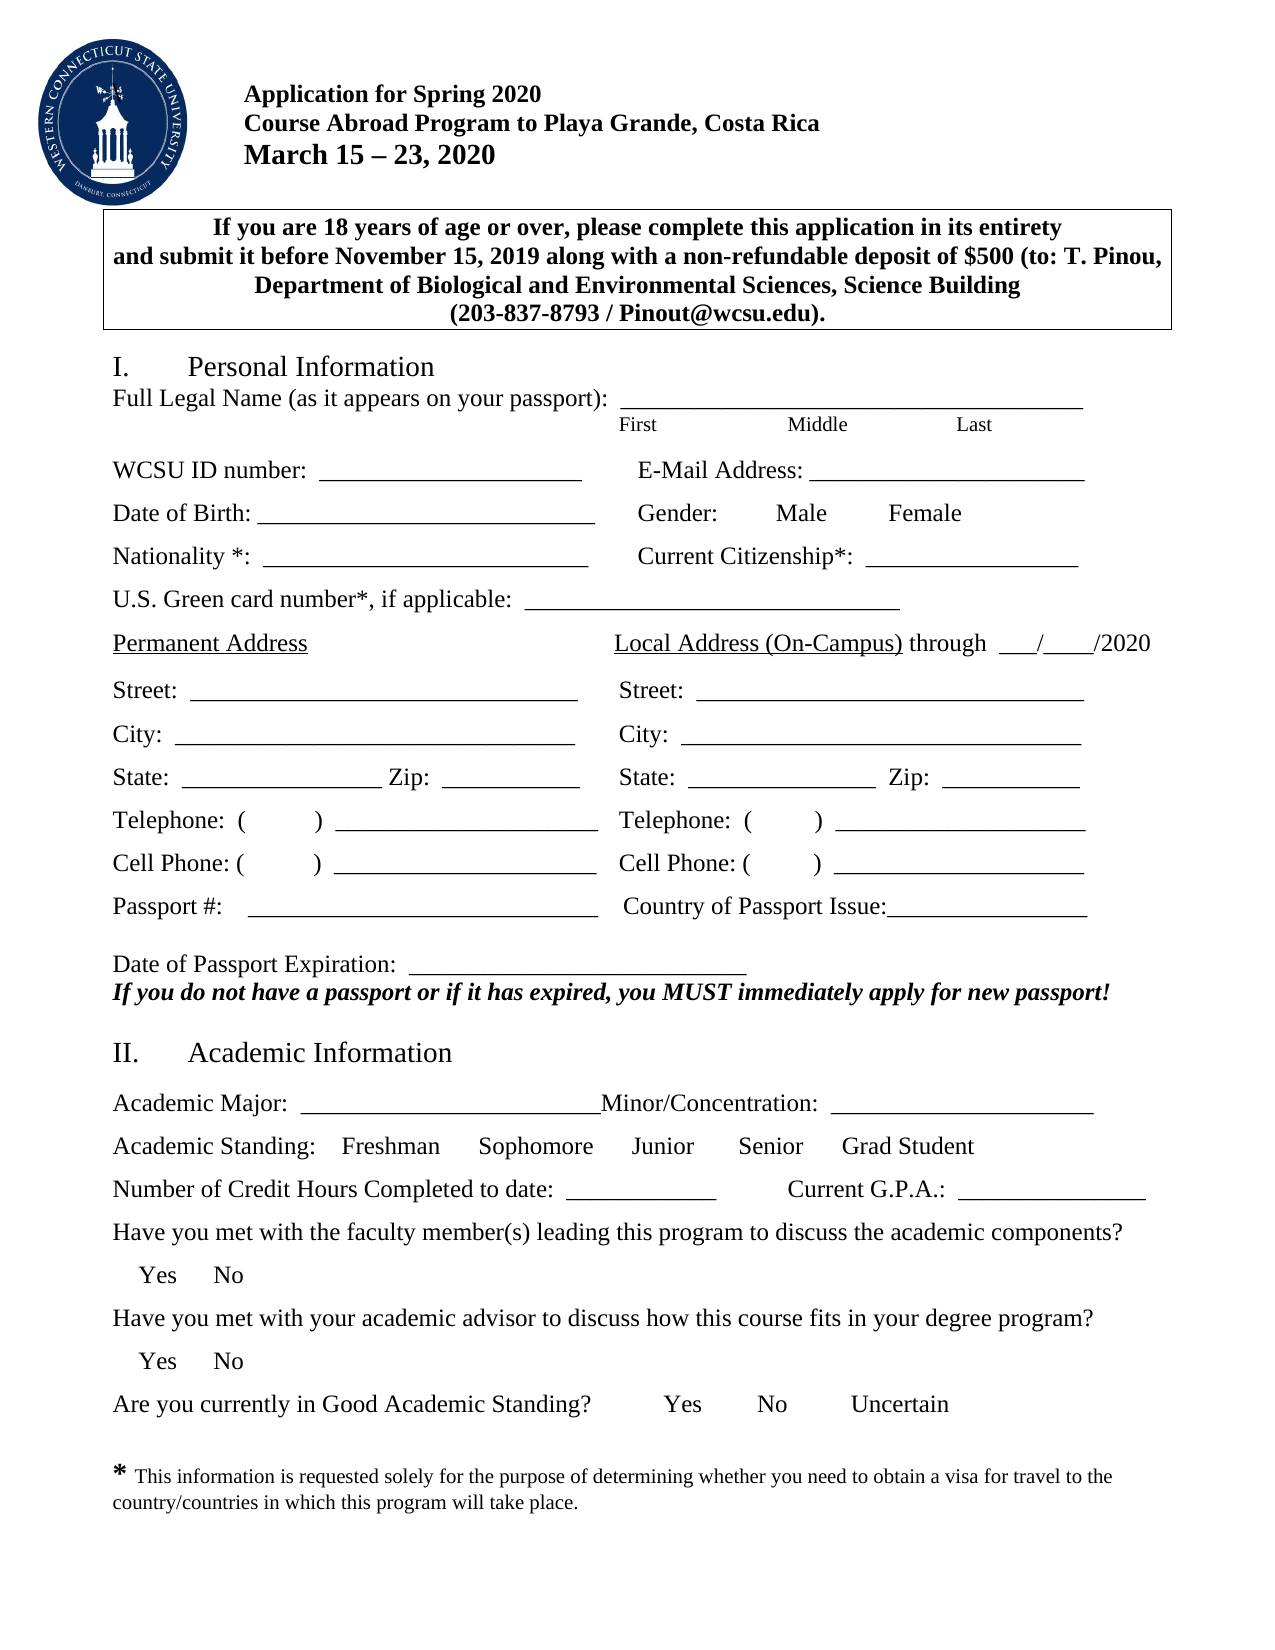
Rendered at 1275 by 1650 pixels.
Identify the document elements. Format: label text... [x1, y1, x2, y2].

text Academic Major: ________________________Minor/Concentration: _____________________ [112, 1088, 1162, 1116]
text State: ________________ Zip: ___________ State: _______________ Zip: ___________ [112, 762, 1162, 791]
text WCSU ID number: _____________________ E-Mail Address: ______________________ [112, 455, 1162, 484]
text If you do not have a passport or if it has expired, you MUST immediately apply for new passport! [112, 977, 1162, 1006]
text Have you met with the faculty member(s) leading this program to discuss the academic components?  Yes  No [112, 1217, 1162, 1289]
text If you are 18 years of age or over, please complete this application in its entirety [104, 210, 1171, 241]
text City: ________________________________ City: ________________________________ [112, 719, 1162, 747]
text  Yes  No [112, 1346, 1162, 1375]
text Street: _______________________________ Street: _______________________________ [112, 676, 1162, 704]
text U.S. Green card number*, if applicable: ______________________________ [112, 584, 1162, 613]
text Cell Phone: ( ) _____________________ Cell Phone: ( ) ____________________ [112, 848, 1162, 877]
text Are you currently in Good Academic Standing?  Yes  No  Uncertain [112, 1389, 1162, 1418]
text Date of Passport Expiration: ___________________________ [112, 920, 1162, 977]
text Number of Credit Hours Completed to date: ____________ Current G.P.A.: _______________ [112, 1174, 1162, 1203]
text II. Academic Information [112, 1035, 1162, 1068]
text I. Personal Information [112, 349, 1162, 383]
text Have you met with your academic advisor to discuss how this course fits in your degree program? [112, 1303, 1162, 1332]
text First Middle Last [112, 412, 1162, 436]
text Permanent Address Local Address (On-Campus) through ___/____/2020 [112, 628, 1162, 656]
text Date of Birth: ___________________________ Gender:  Male  Female [112, 498, 1162, 527]
text Academic Standing: Freshman  Sophomore  Junior  Senior  Grad Student [112, 1131, 1162, 1159]
text Nationality *: __________________________ Current Citizenship*: _________________ [112, 541, 1162, 570]
text Telephone: ( ) _____________________ Telephone: ( ) ____________________ [112, 805, 1162, 834]
text Passport #: ____________________________ Country of Passport Issue:________________ [112, 891, 1162, 920]
picture [37, 37, 188, 207]
text (203-837-8793 / Pinout@wcsu.edu). [104, 295, 1171, 329]
text Full Legal Name (as it appears on your passport): _____________________________________ [112, 383, 1162, 412]
text and submit it before November 15, 2019 along with a non-refundable deposit of $500 (to: T. Pinou, Department of Biological and Environmental Sciences, Science Building [112, 241, 1162, 295]
text * This information is requested solely for the purpose of determining whether you need to obtain a visa for travel to the country/countries in which this program will take place. [112, 1457, 1162, 1514]
